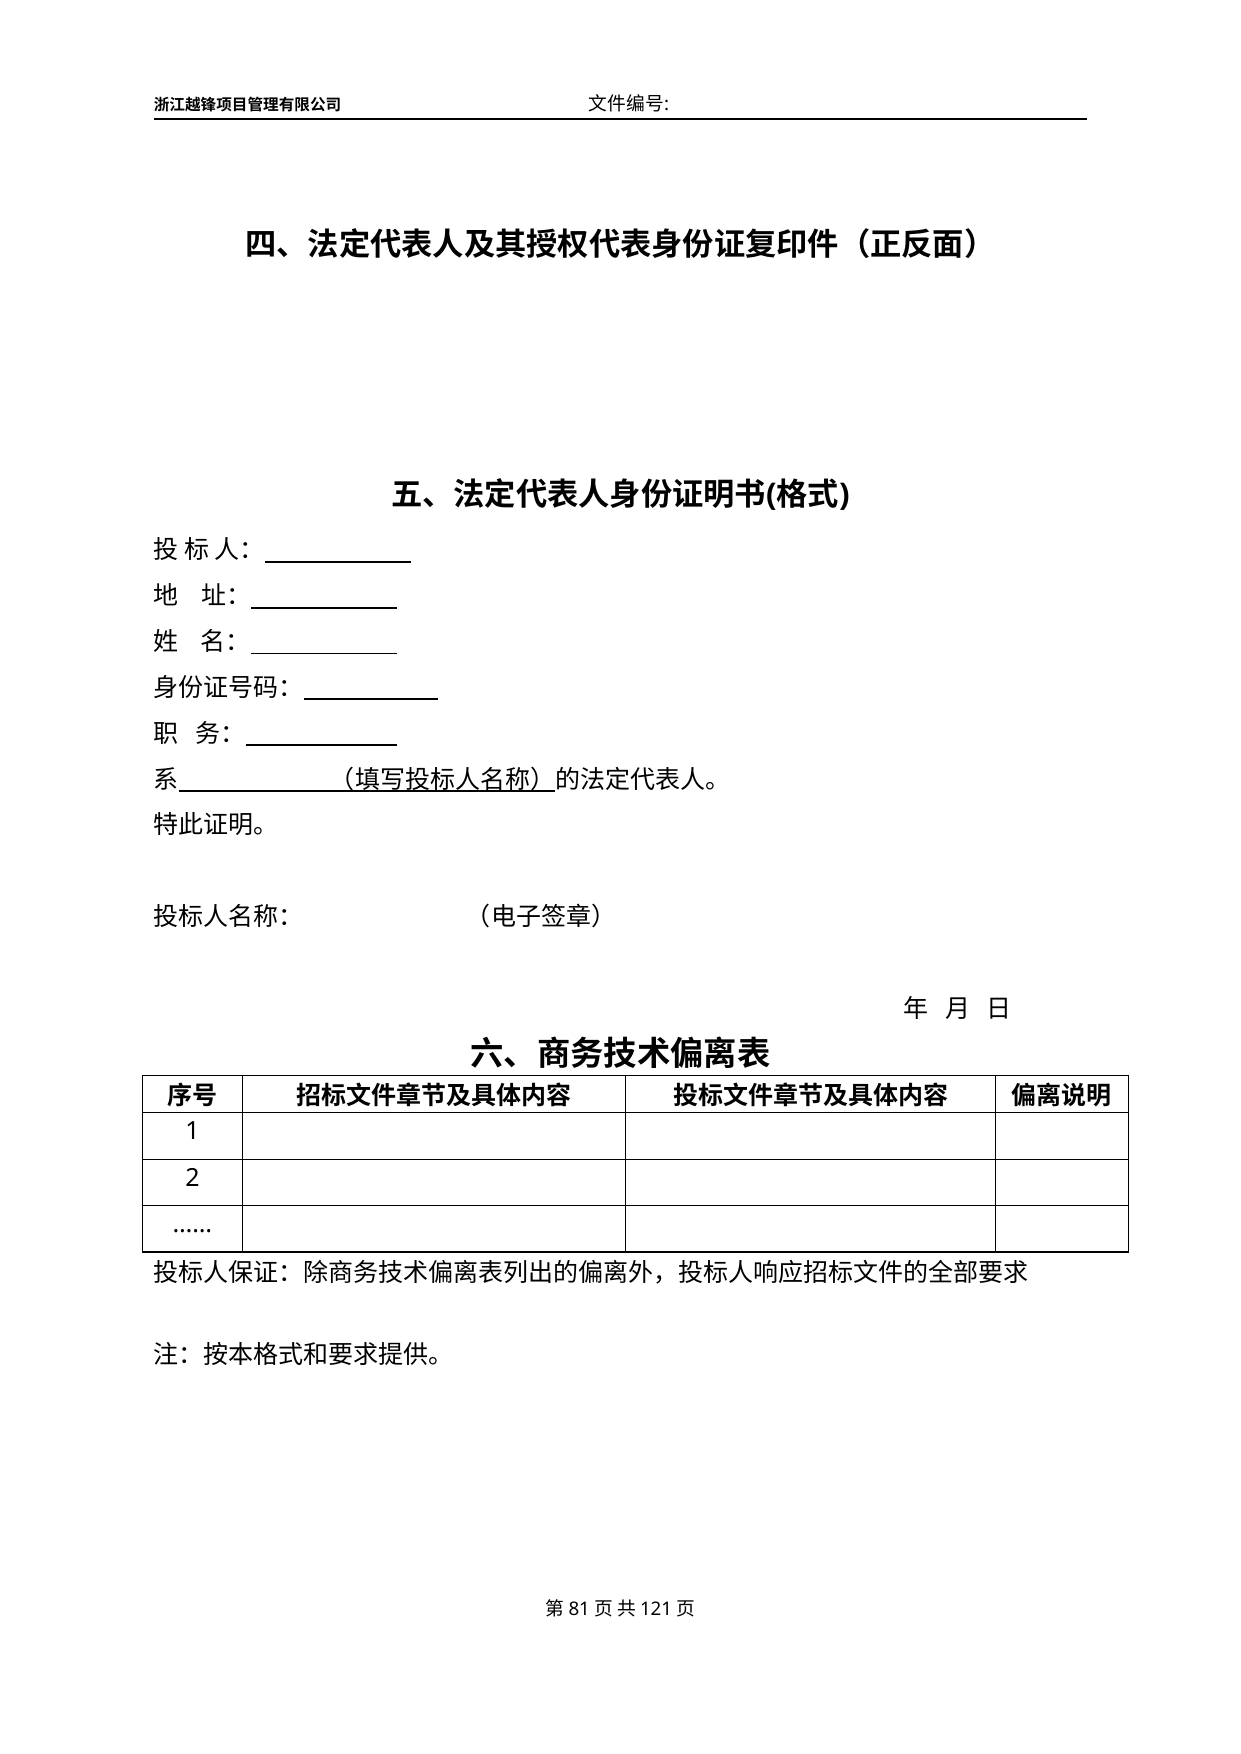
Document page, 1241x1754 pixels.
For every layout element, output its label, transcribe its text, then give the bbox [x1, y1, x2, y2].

text 四、法定代表人及其授权代表身份证复印件（正反面） [153, 189, 1087, 272]
text 五、法定代表人身份证明书(格式) [153, 439, 1087, 522]
table_cell [626, 1160, 995, 1205]
table_header 偏离说明 [996, 1076, 1128, 1112]
table_cell [243, 1206, 625, 1251]
table_cell [243, 1113, 625, 1158]
text 注：按本格式和要求提供。 [153, 1334, 1043, 1370]
table_cell 1 [143, 1113, 242, 1158]
text 投标人名称： （电子签章） [153, 889, 1087, 935]
text 职 务： [153, 706, 1057, 751]
text 身份证号码： [153, 660, 1057, 706]
text 投 标 人： [153, 522, 1087, 568]
table_header 投标文件章节及具体内容 [626, 1076, 995, 1112]
table_cell [996, 1160, 1128, 1205]
table_cell [996, 1206, 1128, 1251]
table_header 招标文件章节及具体内容 [243, 1076, 625, 1112]
text 姓 名： [153, 614, 1057, 660]
table_cell …… [143, 1206, 242, 1251]
text 六、商务技术偏离表 [153, 1026, 1087, 1075]
table_cell [243, 1160, 625, 1205]
text 系 （填写投标人名称）的法定代表人。 [153, 751, 1087, 797]
table_cell [626, 1206, 995, 1251]
table_header 序号 [143, 1076, 242, 1112]
table_cell 2 [143, 1160, 242, 1205]
text 投标人保证：除商务技术偏离表列出的偏离外，投标人响应招标文件的全部要求 [153, 1253, 1087, 1289]
text 地 址： [153, 568, 1087, 614]
table_cell [626, 1113, 995, 1158]
table_cell [996, 1113, 1128, 1158]
text 年 月 日 [153, 981, 1012, 1026]
text 特此证明。 [153, 797, 1087, 843]
